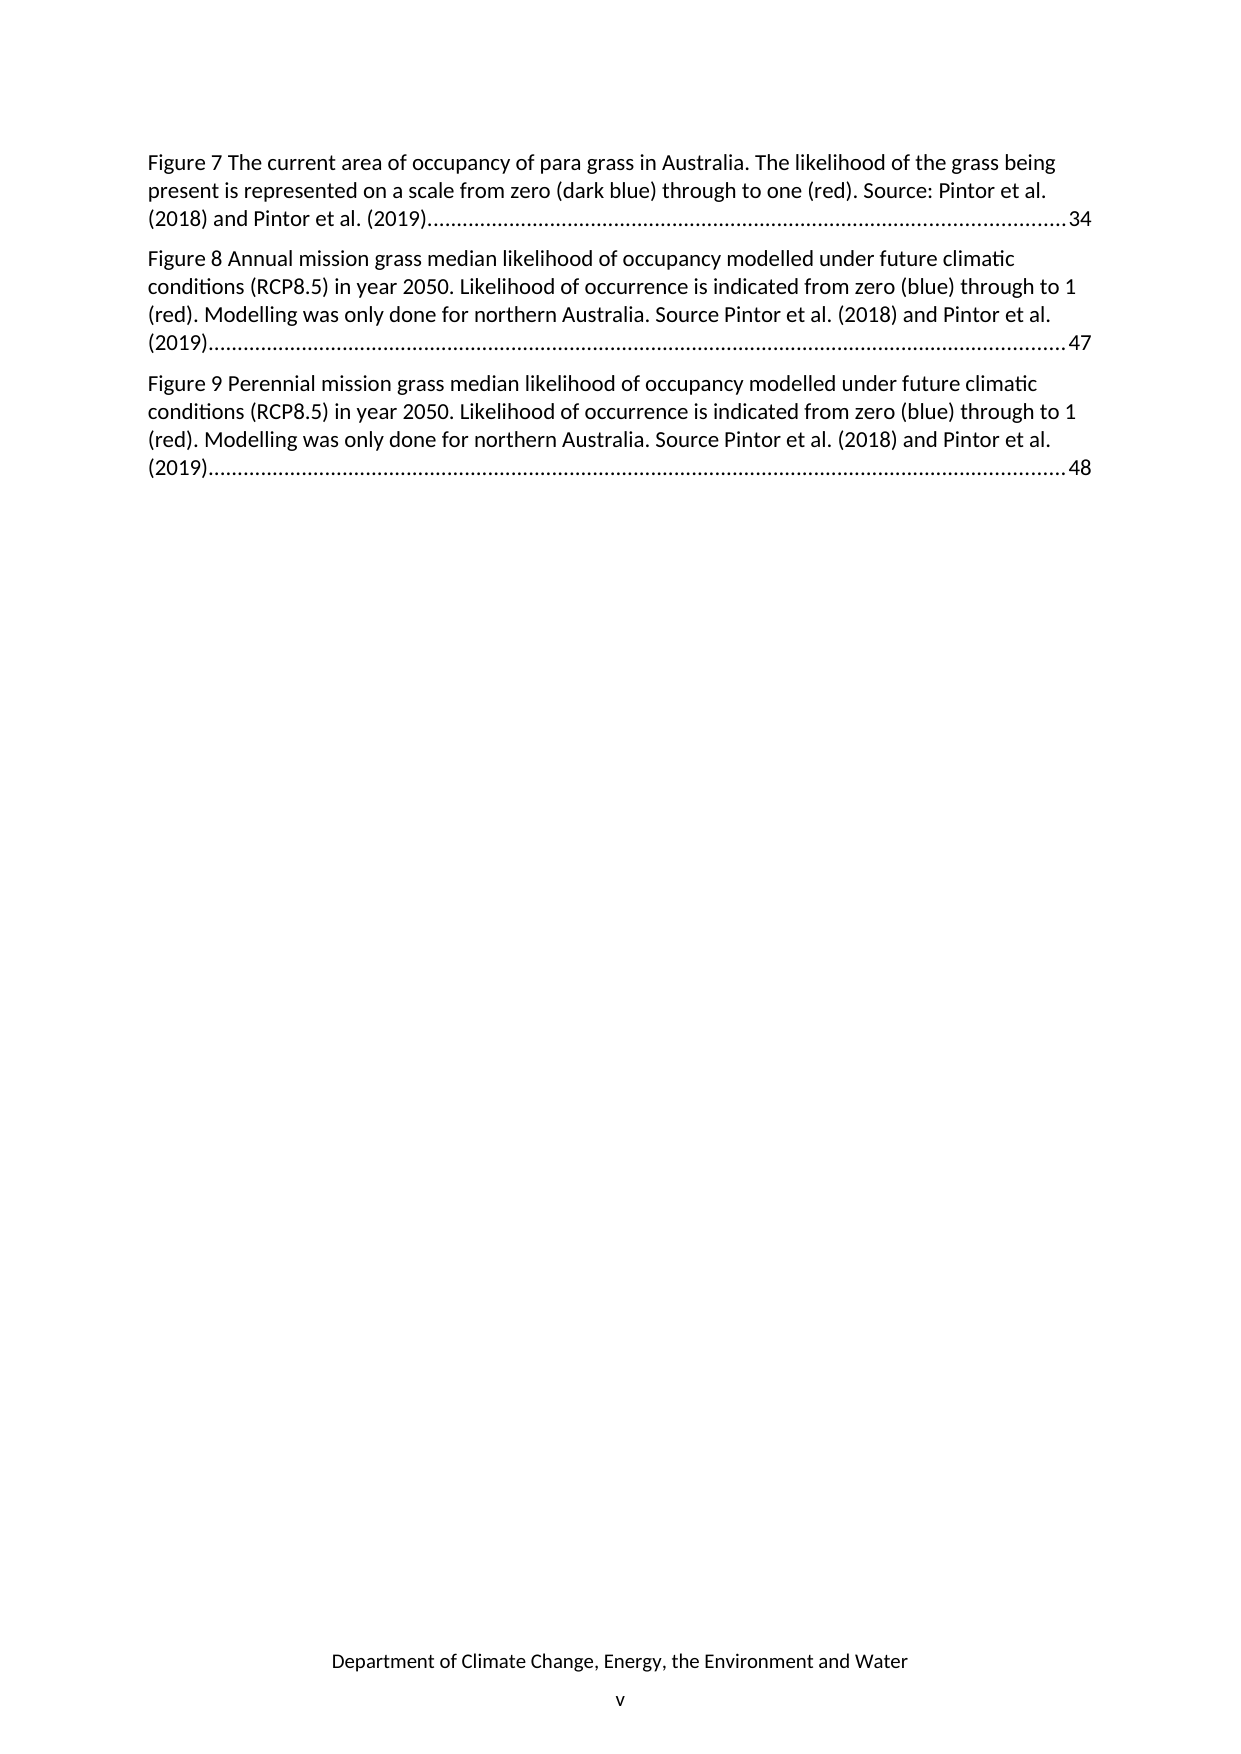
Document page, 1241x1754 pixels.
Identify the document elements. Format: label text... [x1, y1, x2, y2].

text Figure 8 Annual mission grass median likelihood of occupancy modelled under future climatic conditions (RCP8.5) in year 2050. Likelihood of occurrence is indicated from zero (blue) through to 1 (red). Modelling was only done for northern Australia. Source Pintor et al. (2018) and Pintor et al. (2019). 47 [148, 244, 1092, 356]
text Figure 7 The current area of occupancy of para grass in Australia. The likelihood of the grass being present is represented on a scale from zero (dark blue) through to one (red). Source: Pintor et al. (2018) and Pintor et al. (2019). 34 [148, 148, 1092, 232]
text Figure 9 Perennial mission grass median likelihood of occupancy modelled under future climatic conditions (RCP8.5) in year 2050. Likelihood of occurrence is indicated from zero (blue) through to 1 (red). Modelling was only done for northern Australia. Source Pintor et al. (2018) and Pintor et al. (2019). 48 [148, 369, 1092, 481]
